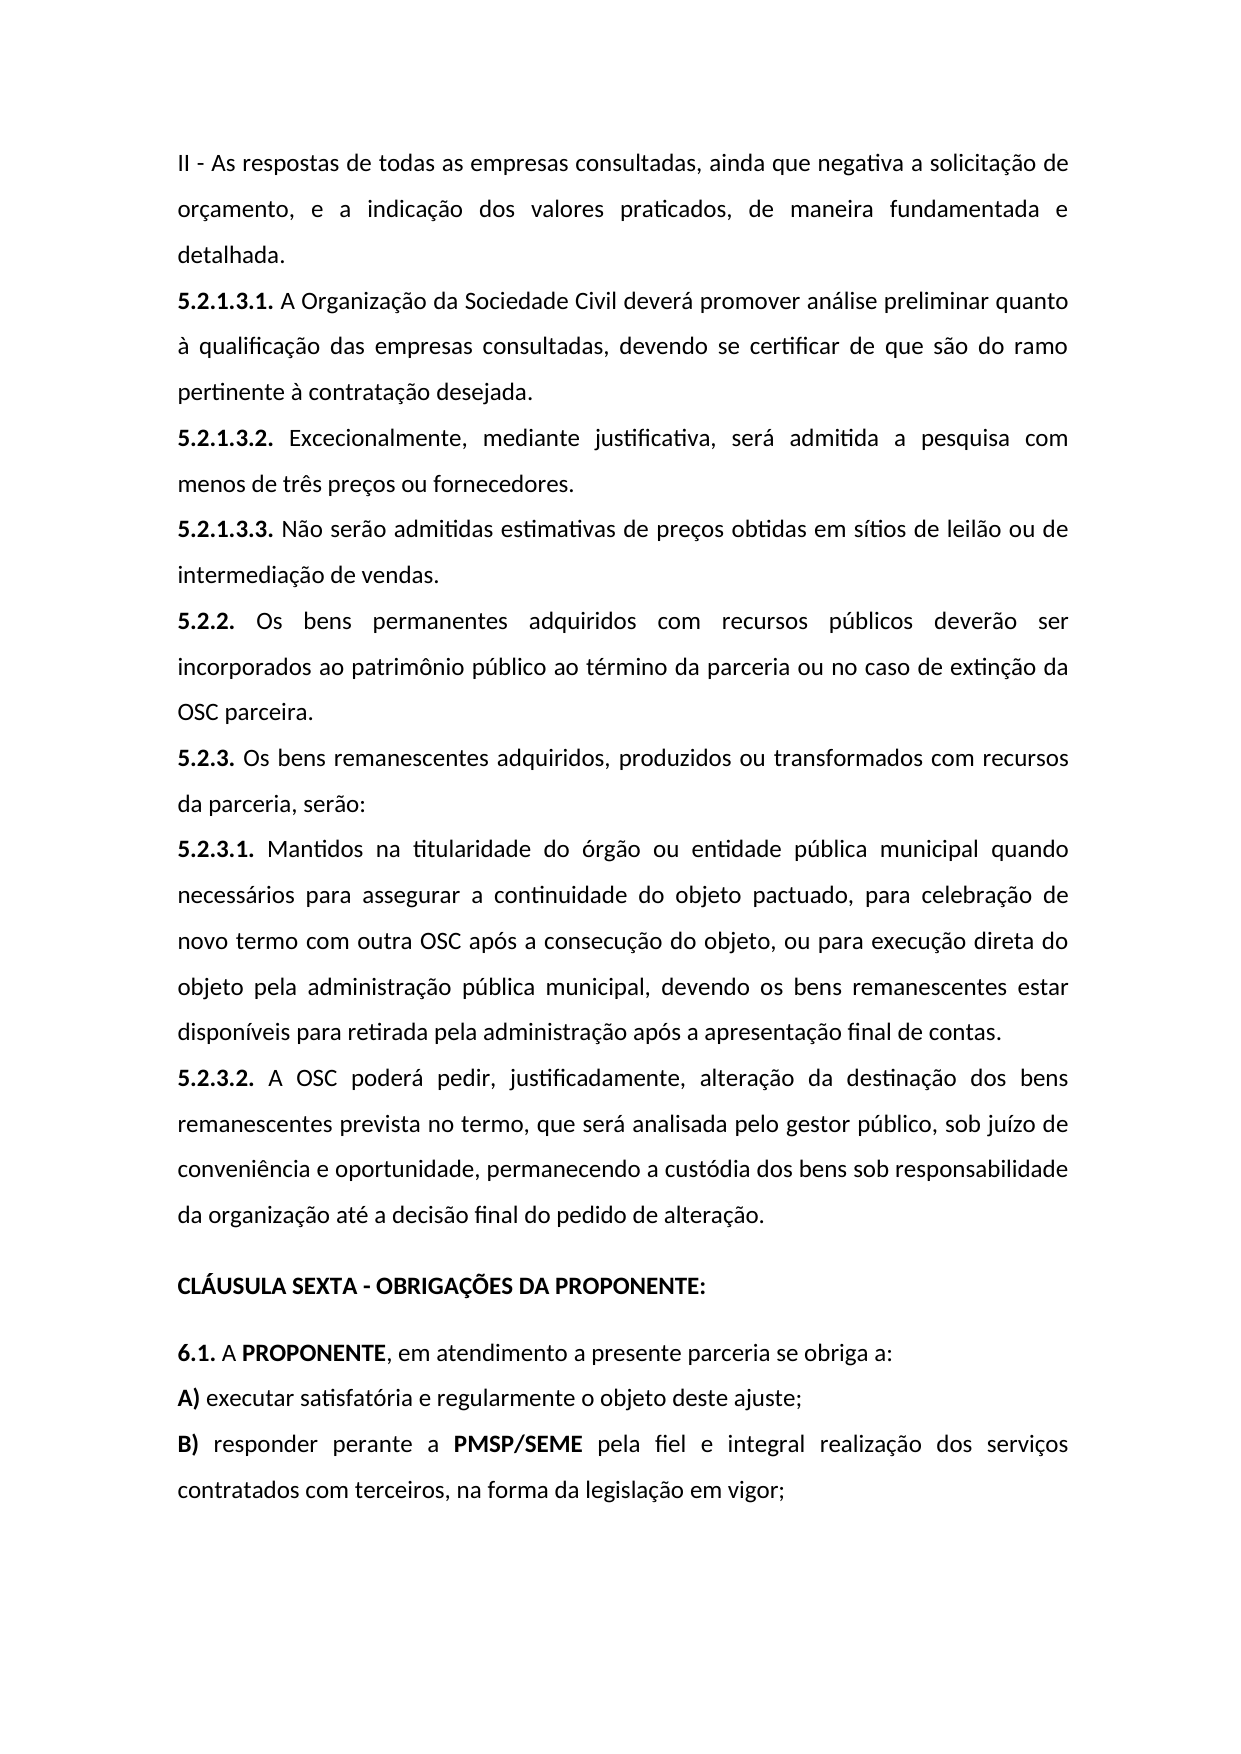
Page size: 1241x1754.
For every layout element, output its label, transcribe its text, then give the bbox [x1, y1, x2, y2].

text 5.2.3. Os bens remanescentes adquiridos, produzidos ou transformados com recursos da parceria, serão: [177, 742, 1069, 818]
text 5.2.3.1. Mantidos na titularidade do órgão ou entidade pública municipal quando necessários para assegurar a continuidade do objeto pactuado, para celebração de novo termo com outra OSC após a consecução do objeto, ou para execução direta do objeto pela administração pública municipal, devendo os bens remanescentes estar disponíveis para retirada pela administração após a apresentação final de contas. [177, 833, 1069, 1047]
text 5.2.2. Os bens permanentes adquiridos com recursos públicos deverão ser incorporados ao patrimônio público ao término da parceria ou no caso de extinção da OSC parceira. [177, 605, 1069, 727]
text 5.2.3.2. A OSC poderá pedir, justificadamente, alteração da destinação dos bens remanescentes prevista no termo, que será analisada pelo gestor público, sob juízo de conveniência e oportunidade, permanecendo a custódia dos bens sob responsabilidade da organização até a decisão final do pedido de alteração. [177, 1062, 1069, 1230]
text B) responder perante a PMSP/SEME pela fiel e integral realização dos serviços contratados com terceiros, na forma da legislação em vigor; [177, 1428, 1069, 1504]
text A) executar satisfatória e regularmente o objeto deste ajuste; [177, 1382, 1069, 1413]
text CLÁUSULA SEXTA - OBRIGAÇÕES DA PROPONENTE: [177, 1270, 1069, 1301]
text 6.1. A PROPONENTE, em atendimento a presente parceria se obriga a: [177, 1337, 1069, 1367]
text II - As respostas de todas as empresas consultadas, ainda que negativa a solicitação de orçamento, e a indicação dos valores praticados, de maneira fundamentada e detalhada. [177, 148, 1069, 269]
text 5.2.1.3.3. Não serão admitidas estimativas de preços obtidas em sítios de leilão ou de intermediação de vendas. [177, 513, 1069, 590]
text 5.2.1.3.2. Excecionalmente, mediante justificativa, será admitida a pesquisa com menos de três preços ou fornecedores. [177, 422, 1069, 498]
text 5.2.1.3.1. A Organização da Sociedade Civil deverá promover análise preliminar quanto à qualificação das empresas consultadas, devendo se certificar de que são do ramo pertinente à contratação desejada. [177, 285, 1069, 407]
